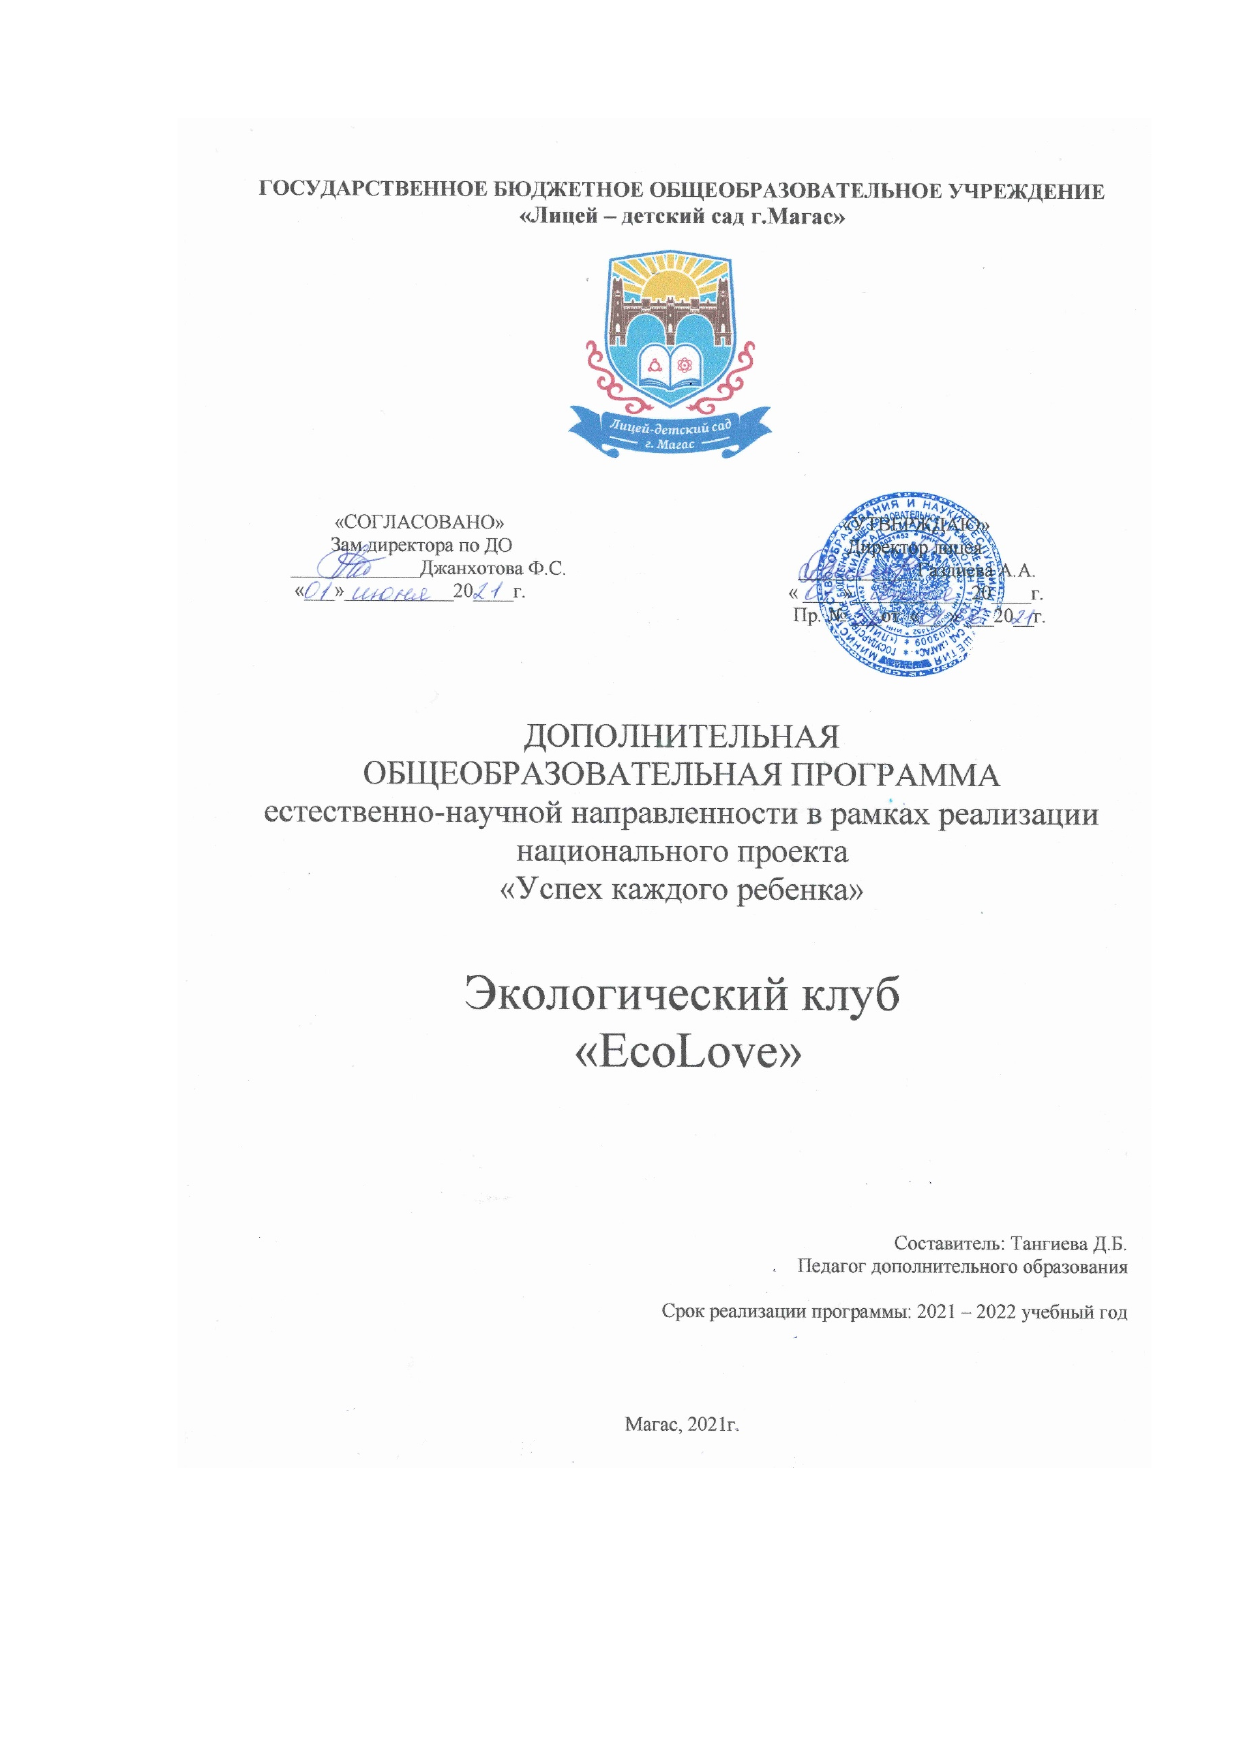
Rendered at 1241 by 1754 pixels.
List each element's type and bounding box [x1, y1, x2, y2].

picture [177, 118, 1152, 1468]
